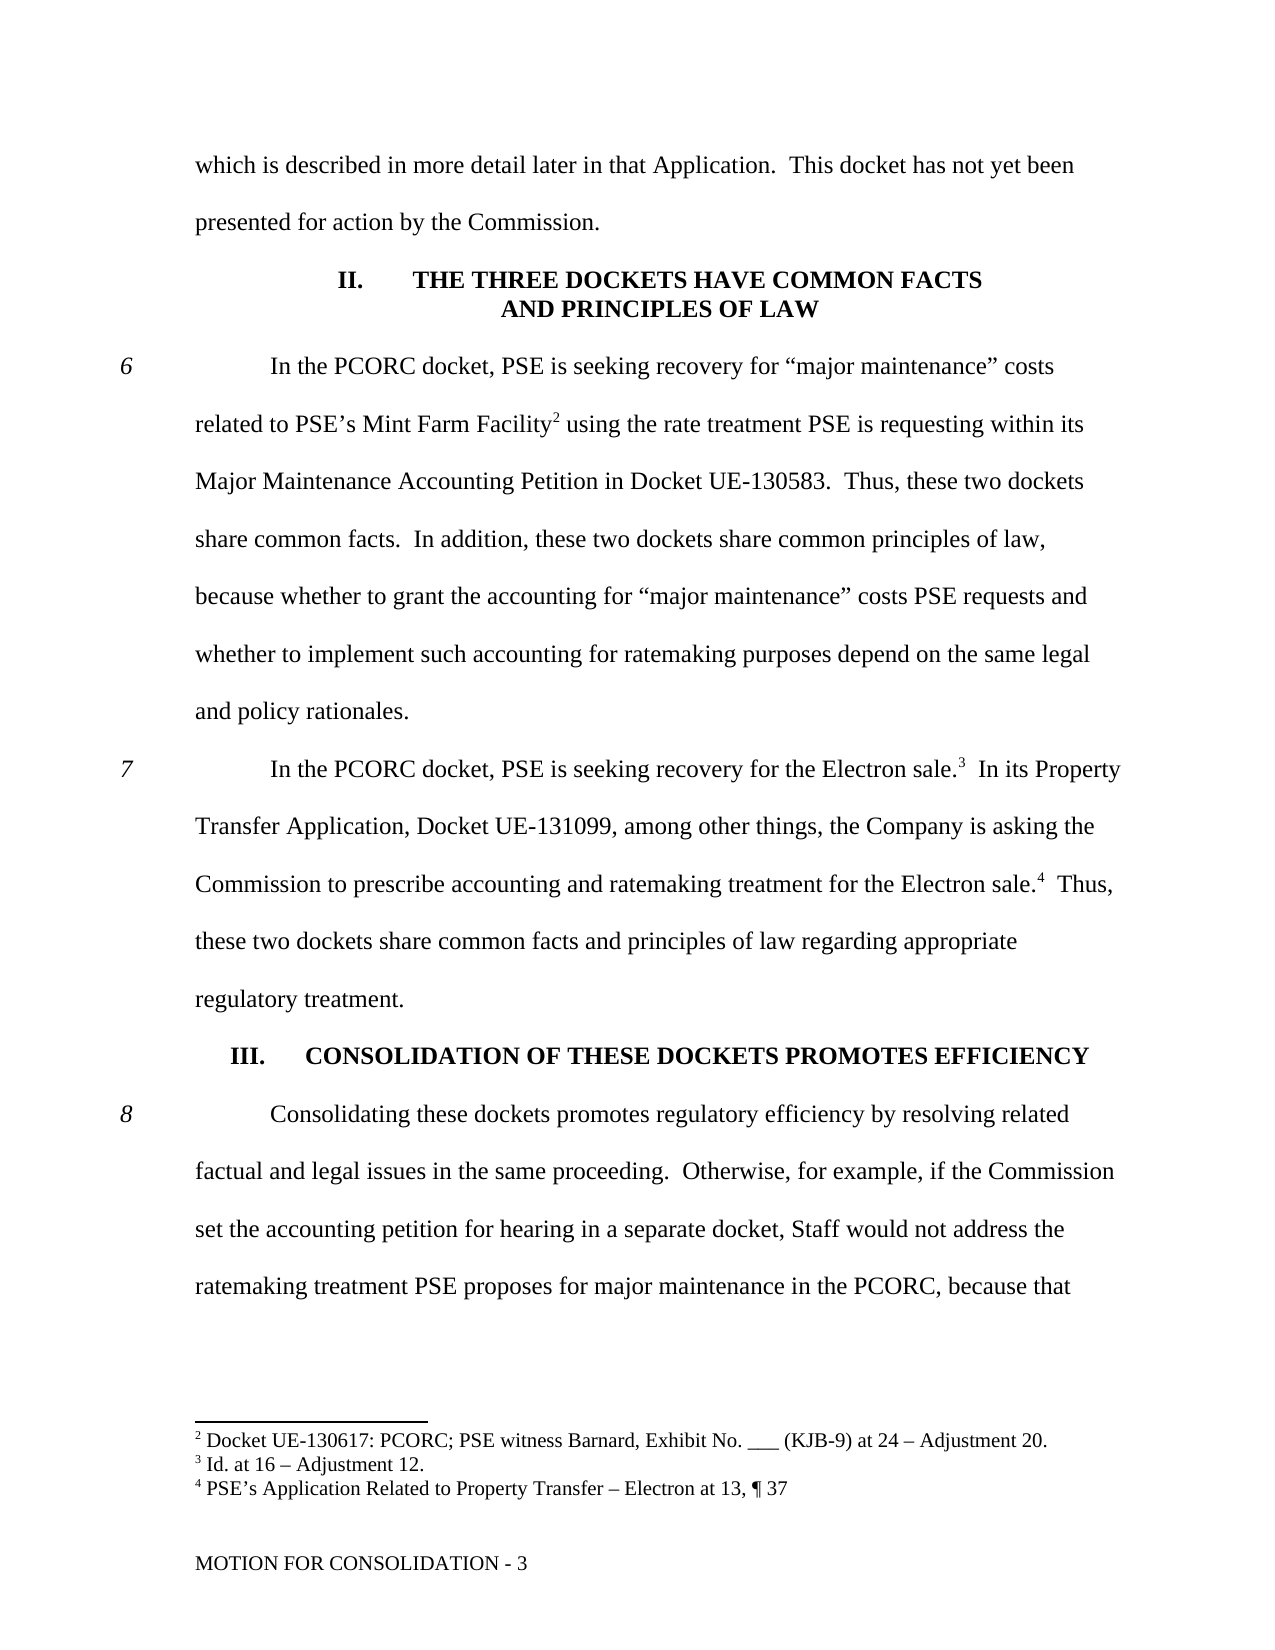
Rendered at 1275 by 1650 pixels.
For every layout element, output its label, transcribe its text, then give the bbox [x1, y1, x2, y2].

list In the PCORC docket, PSE is seeking recovery for the Electron sale. In its Property Transfer Application, Docket UE-131099, among other things, the Company is asking the Commission to prescribe accounting and ratemaking treatment for the Electron sale. Thus, these two dockets share common facts and principles of law regarding appropriate regulatory treatment. [120, 754, 1125, 1012]
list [120, 150, 1125, 236]
text III. CONSOLIDATION OF THESE DOCKETS PROMOTES EFFICIENCY [195, 1041, 1125, 1070]
text AND PRINCIPLES OF LAW [195, 294, 1125, 322]
text II. THE THREE DOCKETS HAVE COMMON FACTS [195, 265, 1125, 294]
list In the PCORC docket, PSE is seeking recovery for “major maintenance” costs related to PSE’s Mint Farm Facility using the rate treatment PSE is requesting within its Major Maintenance Accounting Petition in Docket UE-130583. Thus, these two dockets share common facts. In addition, these two dockets share common principles of law, because whether to grant the accounting for “major maintenance” costs PSE requests and whether to implement such accounting for ratemaking purposes depend on the same legal and policy rationales. [120, 351, 1125, 725]
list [120, 1099, 1125, 1300]
